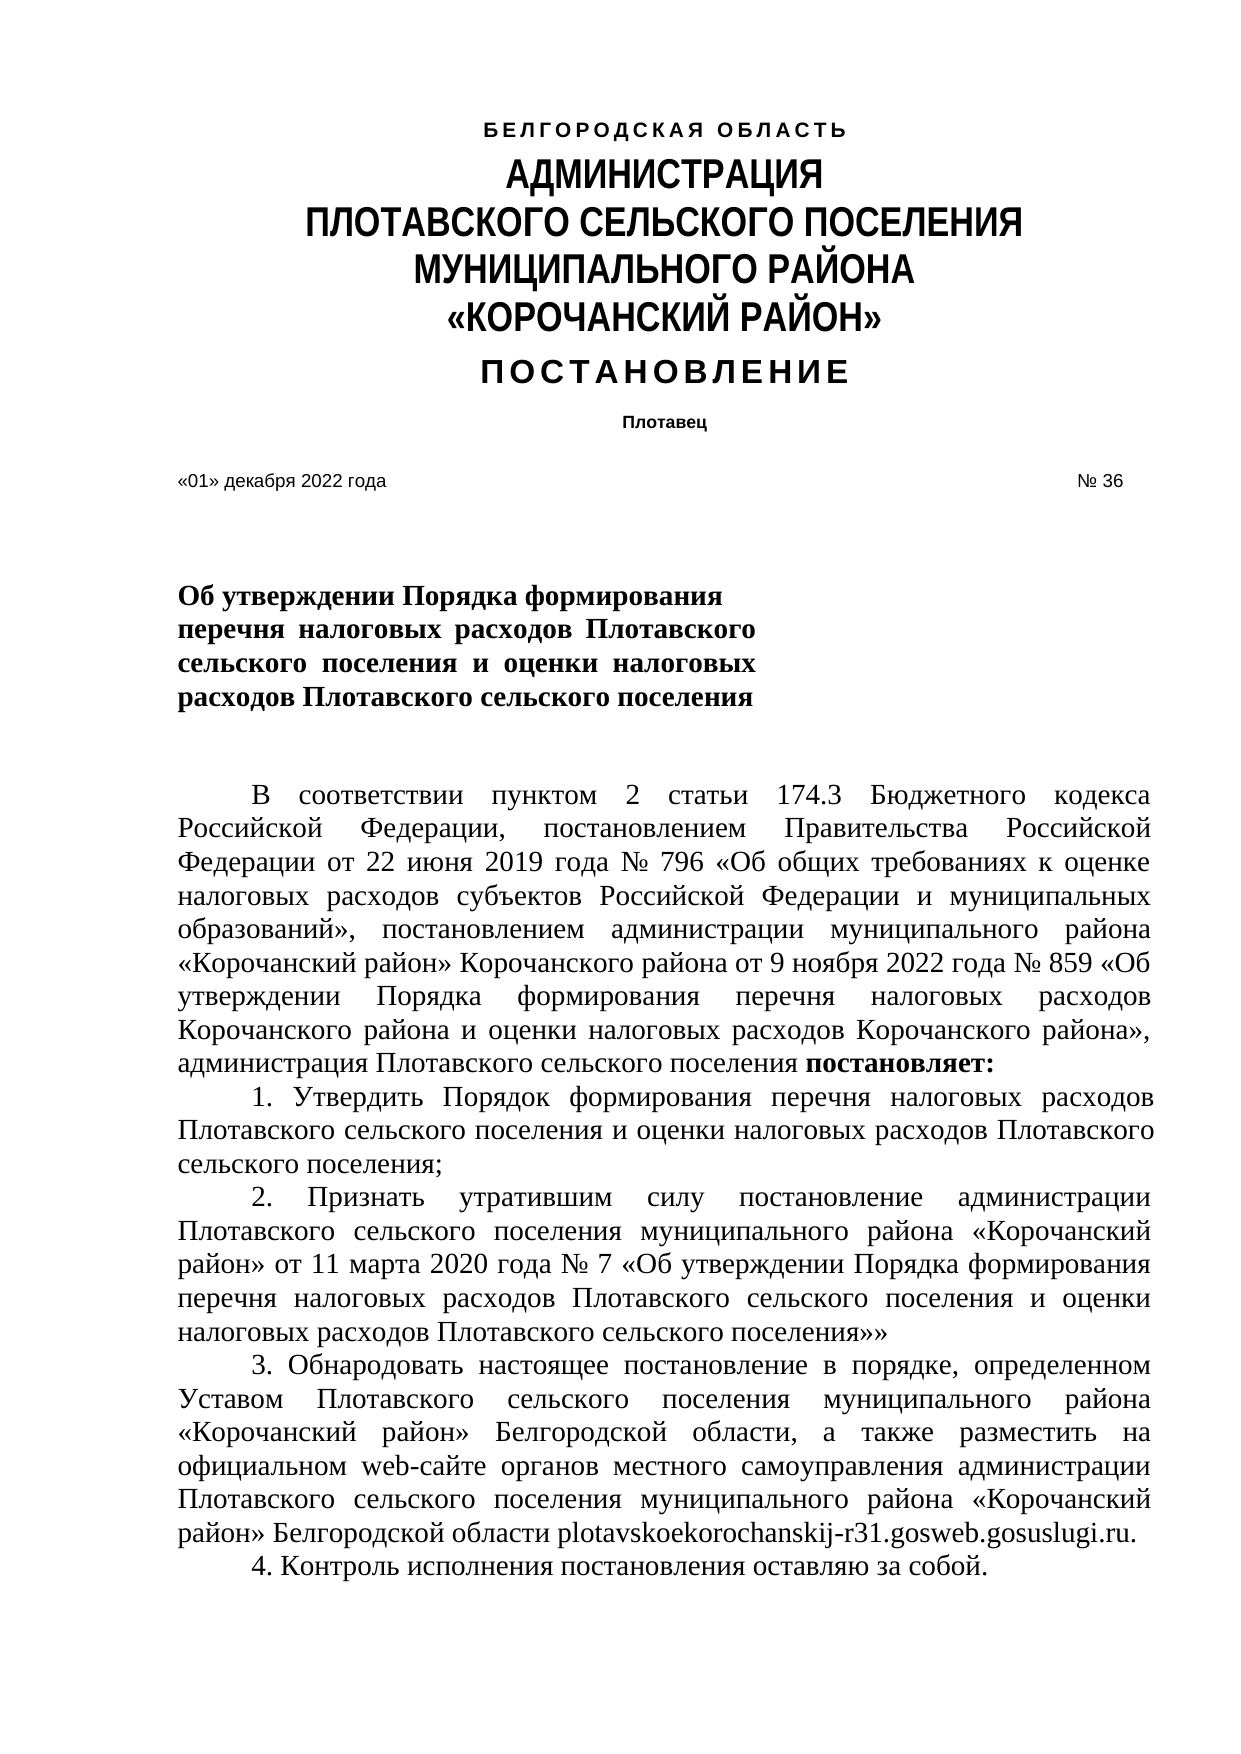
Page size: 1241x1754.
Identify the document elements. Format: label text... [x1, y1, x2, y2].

text 1. Утвердить Порядок формирования перечня налоговых расходов Плотавского сельского поселения и оценки налоговых расходов Плотавского сельского поселения; [177, 1079, 1155, 1179]
text 4. Контроль исполнения постановления оставляю за собой. [251, 1548, 1152, 1582]
subtitle «КОРОЧАНСКИЙ РАЙОН» [177, 293, 1152, 341]
subtitle БЕЛГОРОДСКАЯ ОБЛАСТЬ [177, 118, 1152, 142]
text В соответствии пунктом 2 статьи 174.3 Бюджетного кодекса Российской Федерации, постановлением Правительства Российской Федерации от 22 июня 2019 года № 796 «Об общих требованиях к оценке налоговых расходов субъектов Российской Федерации и муниципальных образований», постановлением администрации муниципального района «Корочанский район» Корочанского района от 9 ноября 2022 года № 859 «Об утверждении Порядка формирования перечня налоговых расходов Корочанского района и оценки налоговых расходов Корочанского района», администрация Плотавского сельского поселения постановляет: [177, 777, 1152, 1079]
subtitle АДМИНИСТРАЦИЯ [177, 149, 1152, 197]
subtitle ПЛОТАВСКОГО СЕЛЬСКОГО ПОСЕЛЕНИЯ МУНИЦИПАЛЬНОГО РАЙОНА [177, 197, 1152, 293]
subtitle ПОСТАНОВЛЕНИЕ [177, 353, 1152, 391]
text перечня налоговых расходов Плотавского сельского поселения и оценки налоговых расходов Плотавского сельского поселения [177, 612, 756, 712]
text 3. Обнародовать настоящее постановление в порядке, определенном Уставом Плотавского сельского поселения муниципального района «Корочанский район» Белгородской области, а также разместить на официальном web-сайте органов местного самоуправления администрации Плотавского сельского поселения муниципального района «Корочанский район» Белгородской области plotavskoekorochanskij-r31.gosweb.gosuslugi.ru. [177, 1347, 1152, 1548]
text Плотавец [177, 411, 1152, 432]
text Об утверждении Порядка формирования [177, 578, 756, 612]
text 2. Признать утратившим силу постановление администрации Плотавского сельского поселения муниципального района «Корочанский район» от 11 марта 2020 года № 7 «Об утверждении Порядка формирования перечня налоговых расходов Плотавского сельского поселения и оценки налоговых расходов Плотавского сельского поселения»» [177, 1179, 1152, 1347]
subtitle «01» декабря 2022 года № 36 [177, 470, 1152, 492]
